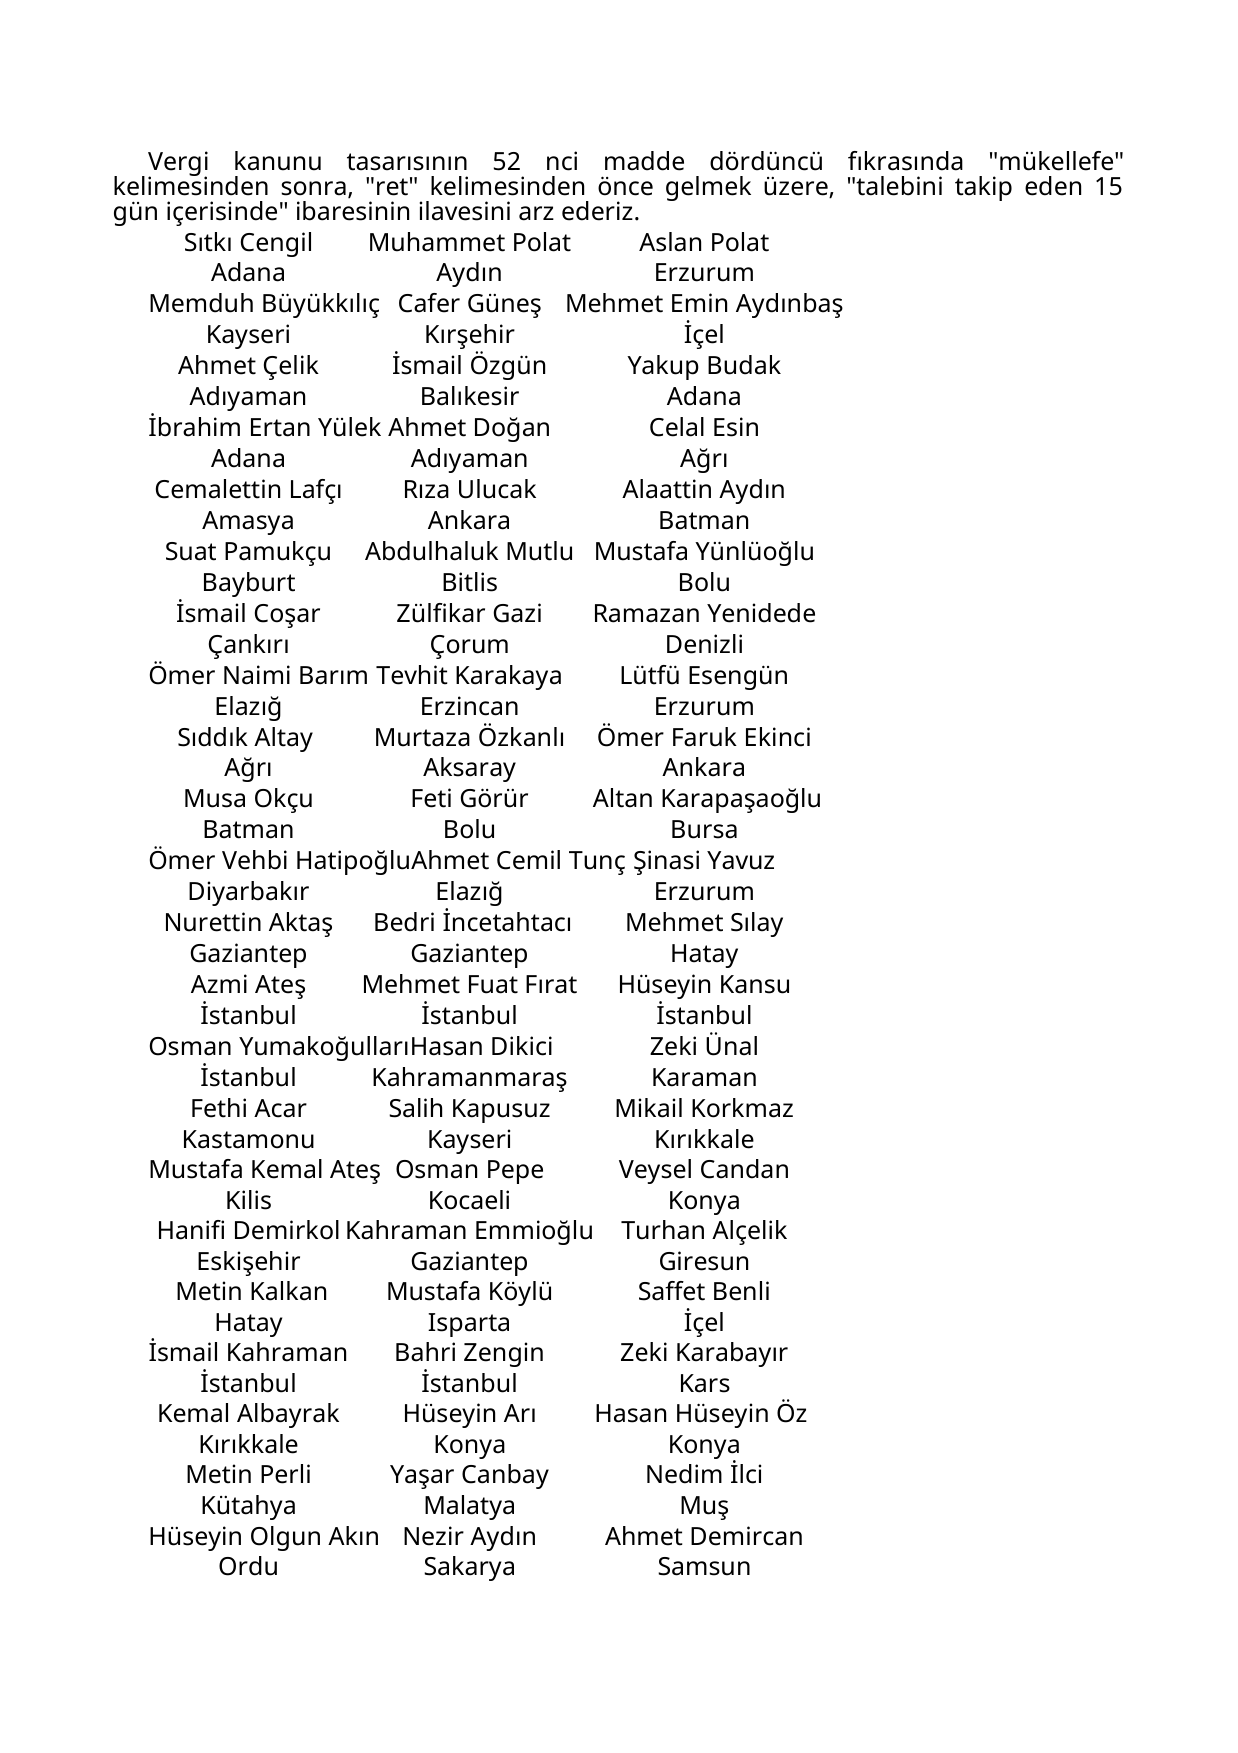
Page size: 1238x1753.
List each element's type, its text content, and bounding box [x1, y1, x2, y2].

text Sıtkı Cengil Muhammet Polat Aslan Polat [112, 231, 1125, 256]
text Adıyaman Balıkesir Adana [112, 386, 1125, 411]
text Ömer Naimi Barım Tevhit Karakaya Lütfü Esengün [112, 664, 1125, 689]
text Azmi Ateş Mehmet Fuat Fırat Hüseyin Kansu [112, 973, 1125, 998]
text Kilis Kocaeli Konya [112, 1189, 1125, 1214]
text Çankırı Çorum Denizli [112, 633, 1125, 658]
text Hanifi Demirkol Kahraman Emmioğlu Turhan Alçelik [112, 1220, 1125, 1245]
text Gaziantep Gaziantep Hatay [112, 942, 1125, 967]
text İsmail Kahraman Bahri Zengin Zeki Karabayır [112, 1342, 1125, 1367]
text Elazığ Erzincan Erzurum [112, 695, 1125, 720]
text Eskişehir Gaziantep Giresun [112, 1251, 1125, 1275]
text Kayseri Kırşehir İçel [112, 324, 1125, 349]
text İbrahim Ertan Yülek Ahmet Doğan Celal Esin [112, 417, 1125, 442]
text Batman Bolu Bursa [112, 819, 1125, 844]
text Vergi kanunu tasarısının 52 nci madde dördüncü fıkrasında "mükellefe" kelimesinden sonra, "ret" kelimesinden önce gelmek üzere, "talebini takip eden 15 gün içerisinde" ibaresinin ilavesini arz ederiz. [112, 150, 1125, 225]
text Adana Adıyaman Ağrı [112, 447, 1125, 472]
text Metin Perli Yaşar Canbay Nedim İlci [112, 1464, 1125, 1489]
text Kırıkkale Konya Konya [112, 1434, 1125, 1458]
text Ordu Sakarya Samsun [112, 1556, 1125, 1580]
text Amasya Ankara Batman [112, 509, 1125, 534]
text Nurettin Aktaş Bedri İncetahtacı Mehmet Sılay [112, 912, 1125, 937]
text Ağrı Aksaray Ankara [112, 757, 1125, 782]
text İstanbul Kahramanmaraş Karaman [112, 1066, 1125, 1091]
text Ahmet Çelik İsmail Özgün Yakup Budak [112, 355, 1125, 380]
text Kemal Albayrak Hüseyin Arı Hasan Hüseyin Öz [112, 1403, 1125, 1428]
text Diyarbakır Elazığ Erzurum [112, 881, 1125, 906]
text Ömer Vehbi Hatipoğlu Ahmet Cemil Tunç Şinasi Yavuz [112, 850, 1125, 875]
text Kütahya Malatya Muş [112, 1495, 1125, 1519]
text Bayburt Bitlis Bolu [112, 571, 1125, 596]
text Memduh Büyükkılıç Cafer Güneş Mehmet Emin Aydınbaş [112, 293, 1125, 318]
text İsmail Coşar Zülfikar Gazi Ramazan Yenidede [112, 602, 1125, 627]
text Osman Yumakoğulları Hasan Dikici Zeki Ünal [112, 1035, 1125, 1060]
text Hüseyin Olgun Akın Nezir Aydın Ahmet Demircan [112, 1525, 1125, 1550]
text İstanbul İstanbul Kars [112, 1373, 1125, 1397]
text Mustafa Kemal Ateş Osman Pepe Veysel Candan [112, 1159, 1125, 1184]
text Sıddık Altay Murtaza Özkanlı Ömer Faruk Ekinci [112, 726, 1125, 751]
text Metin Kalkan Mustafa Köylü Saffet Benli [112, 1281, 1125, 1306]
text Cemalettin Lafçı Rıza Ulucak Alaattin Aydın [112, 478, 1125, 503]
text Fethi Acar Salih Kapusuz Mikail Korkmaz [112, 1097, 1125, 1122]
text Kastamonu Kayseri Kırıkkale [112, 1128, 1125, 1153]
text Musa Okçu Feti Görür Altan Karapaşaoğlu [112, 788, 1125, 813]
text İstanbul İstanbul İstanbul [112, 1004, 1125, 1029]
text Adana Aydın Erzurum [112, 262, 1125, 287]
text Hatay Isparta İçel [112, 1312, 1125, 1336]
text Suat Pamukçu Abdulhaluk Mutlu Mustafa Yünlüoğlu [112, 540, 1125, 565]
